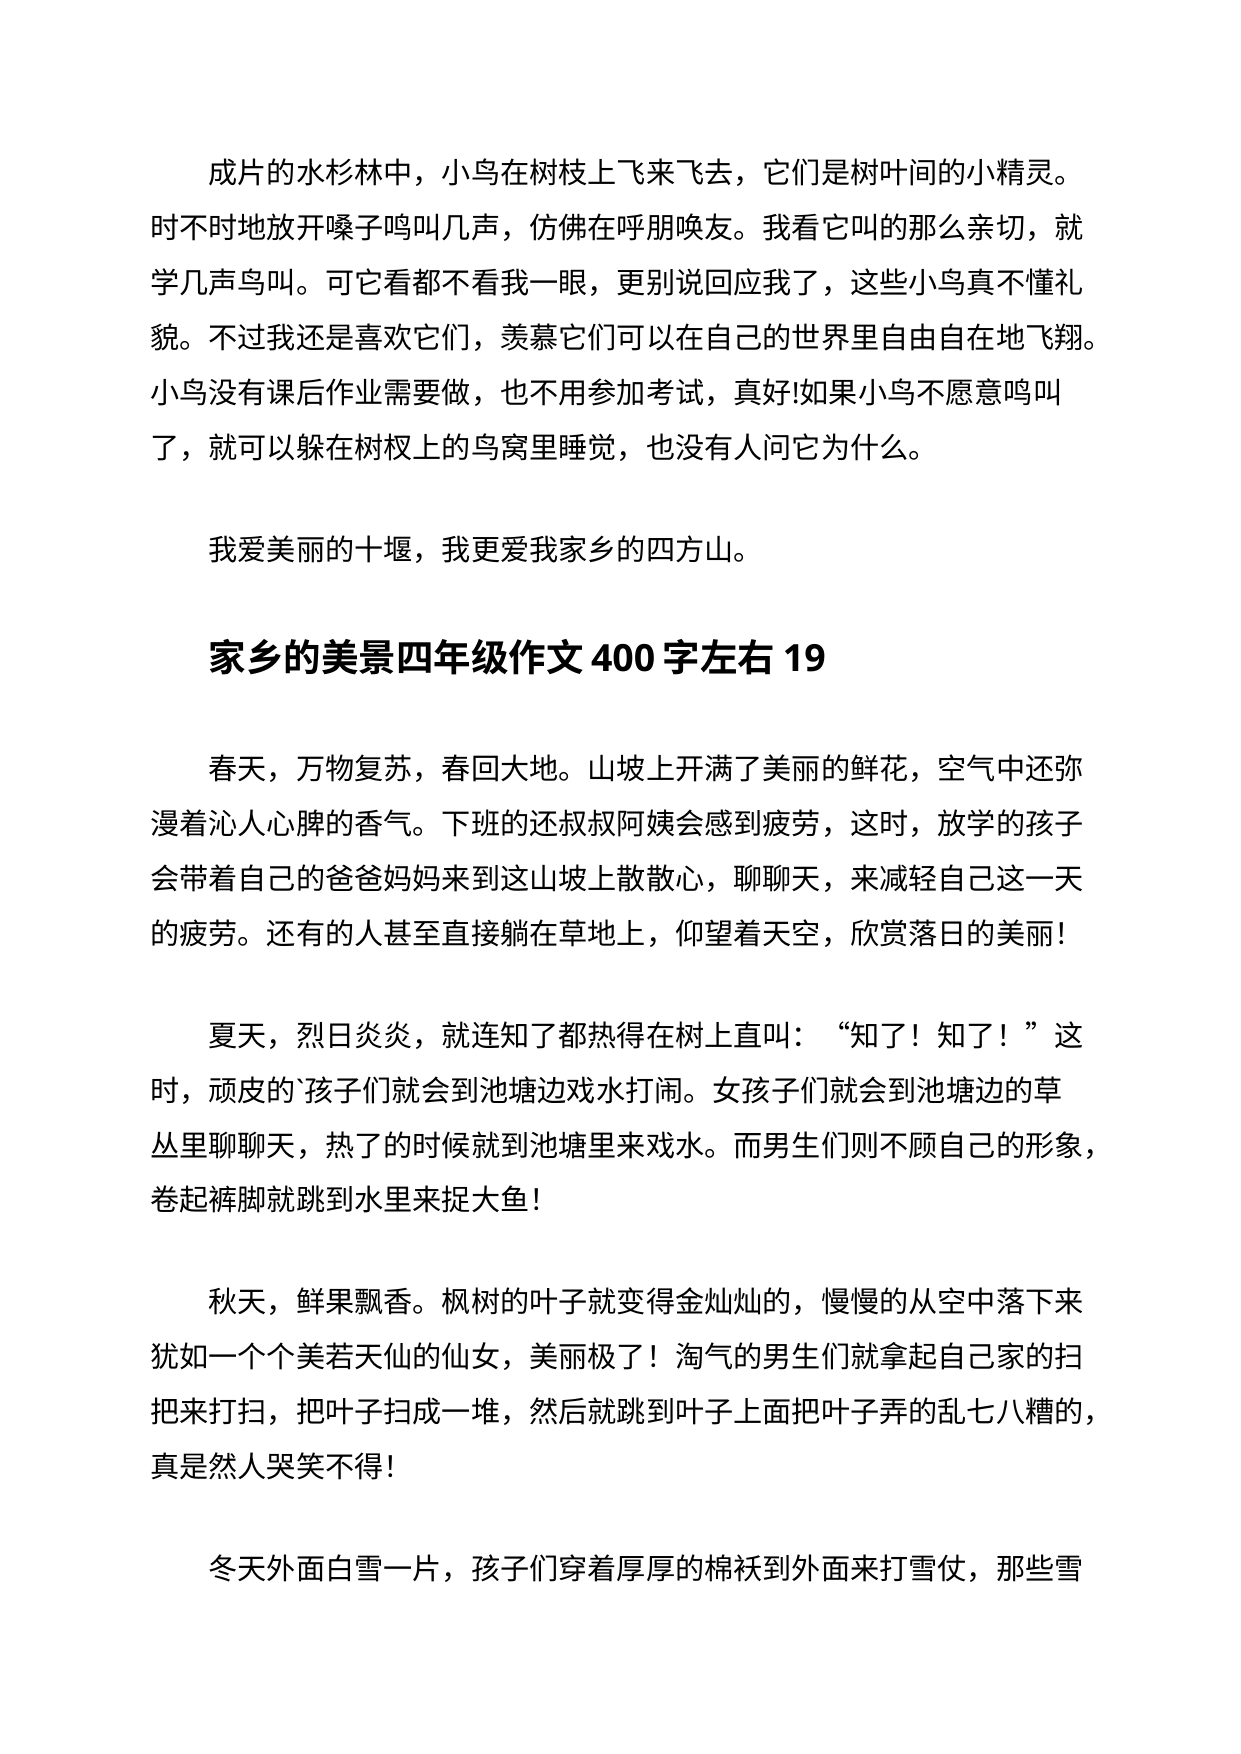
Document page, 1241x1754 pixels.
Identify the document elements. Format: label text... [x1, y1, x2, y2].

text 春天，万物复苏，春回大地。山坡上开满了美丽的鲜花，空气中还弥漫着沁人心脾的香气。下班的还叔叔阿姨会感到疲劳，这时，放学的孩子会带着自己的爸爸妈妈来到这山坡上散散心，聊聊天，来减轻自己这一天的疲劳。还有的人甚至直接躺在草地上，仰望着天空，欣赏落日的美丽！ [150, 746, 1090, 953]
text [150, 1545, 1090, 1587]
text 我爱美丽的十堰，我更爱我家乡的四方山。 [150, 526, 1090, 569]
text 秋天，鲜果飘香。枫树的叶子就变得金灿灿的，慢慢的从空中落下来犹如一个个美若天仙的仙女，美丽极了！淘气的男生们就拿起自己家的扫把来打扫，把叶子扫成一堆，然后就跳到叶子上面把叶子弄的乱七八糟的，真是然人哭笑不得！ [150, 1279, 1090, 1486]
text 夏天，烈日炎炎，就连知了都热得在树上直叫：“知了！知了！”这时，顽皮的`孩子们就会到池塘边戏水打闹。女孩子们就会到池塘边的草丛里聊聊天，热了的时候就到池塘里来戏水。而男生们则不顾自己的形象，卷起裤脚就跳到水里来捉大鱼！ [150, 1012, 1090, 1219]
text 家乡的美景四年级作文400字左右19 [150, 628, 1090, 683]
text 成片的水杉林中，小鸟在树枝上飞来飞去，它们是树叶间的小精灵。时不时地放开嗓子鸣叫几声，仿佛在呼朋唤友。我看它叫的那么亲切，就学几声鸟叫。可它看都不看我一眼，更别说回应我了，这些小鸟真不懂礼貌。不过我还是喜欢它们，羡慕它们可以在自己的世界里自由自在地飞翔。小鸟没有课后作业需要做，也不用参加考试，真好!如果小鸟不愿意鸣叫了，就可以躲在树杈上的鸟窝里睡觉，也没有人问它为什么。 [150, 150, 1090, 467]
